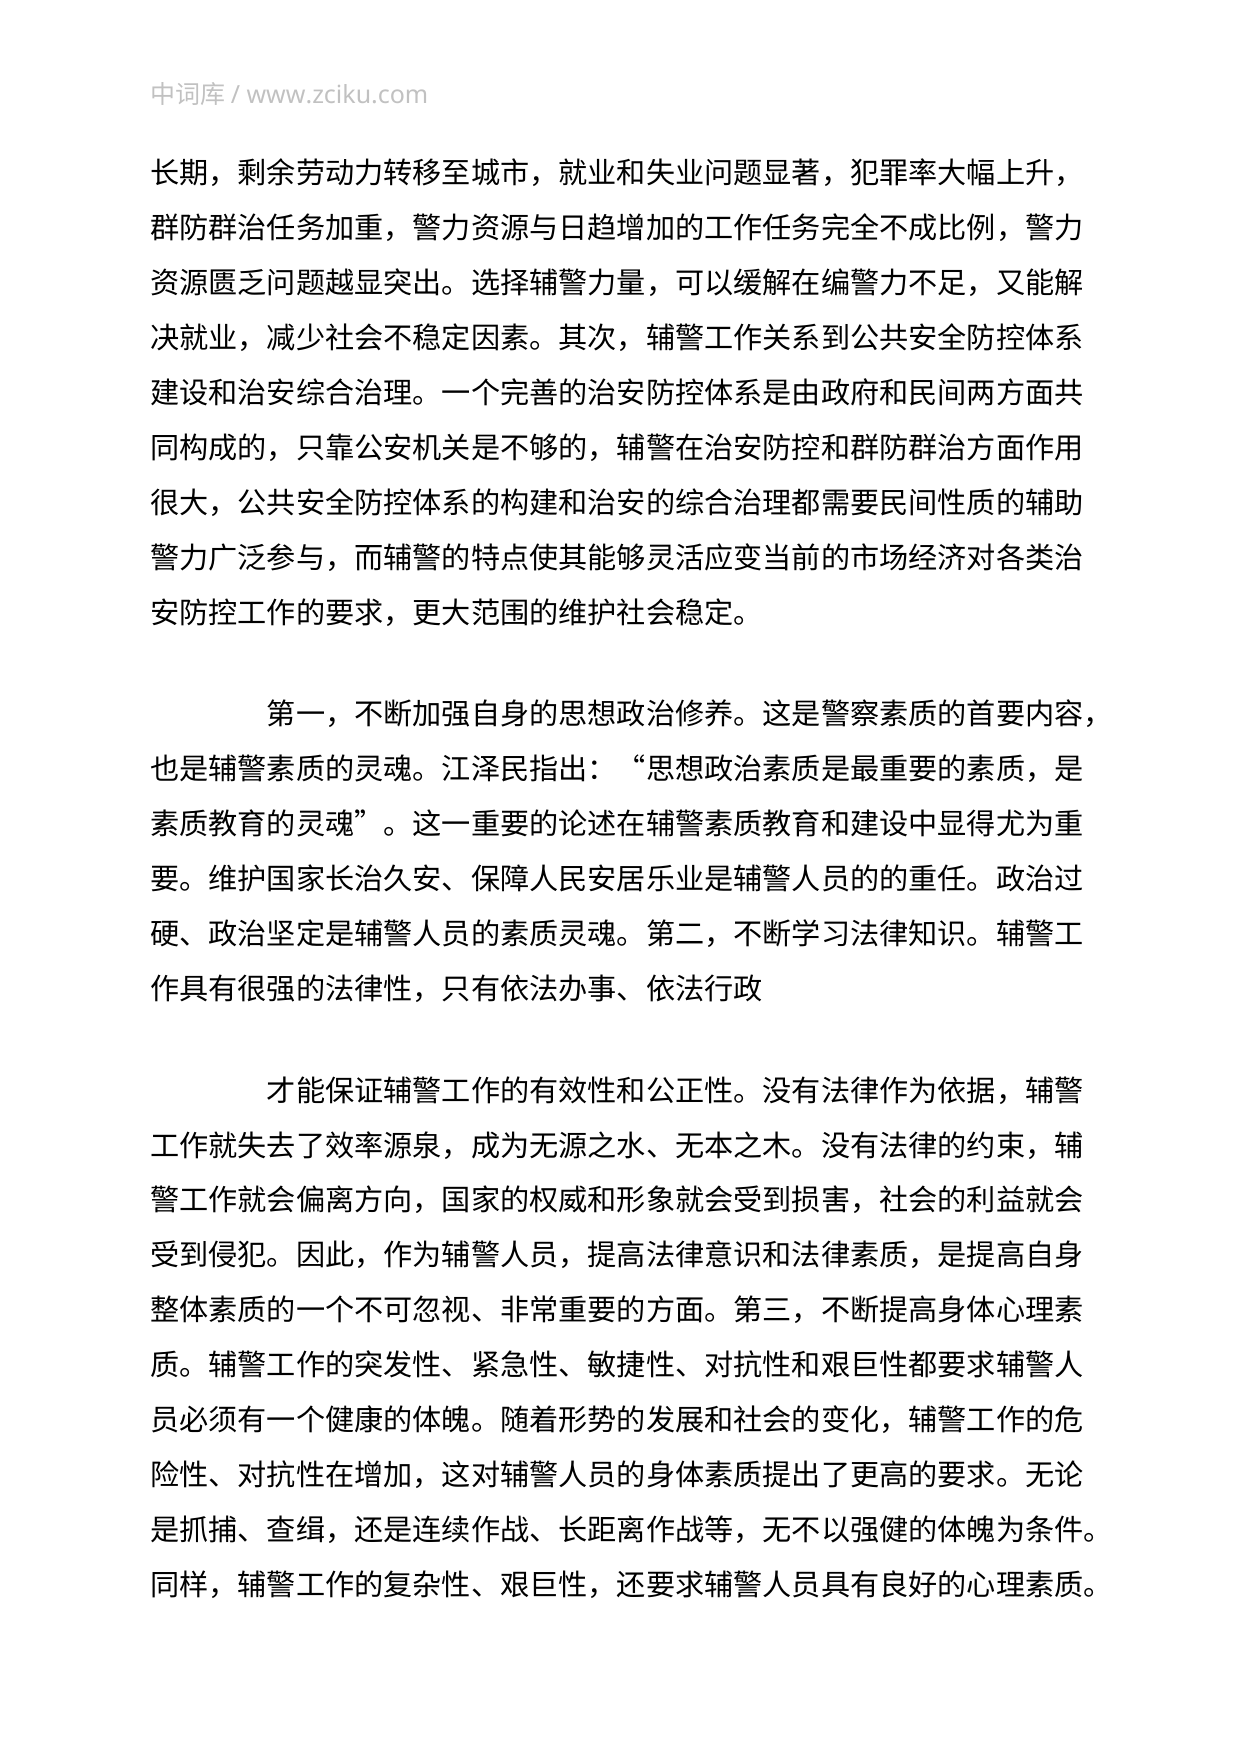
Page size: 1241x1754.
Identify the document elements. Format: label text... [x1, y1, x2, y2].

text 第一，不断加强自身的思想政治修养。这是警察素质的首要内容，也是辅警素质的灵魂。江泽民指出：“思想政治素质是最重要的素质，是素质教育的灵魂”。这一重要的论述在辅警素质教育和建设中显得尤为重要。维护国家长治久安、保障人民安居乐业是辅警人员的的重任。政治过硬、政治坚定是辅警人员的素质灵魂。第二，不断学习法律知识。辅警工作具有很强的法律性，只有依法办事、依法行政 [150, 691, 1090, 1008]
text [150, 1067, 1090, 1603]
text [150, 150, 1090, 631]
